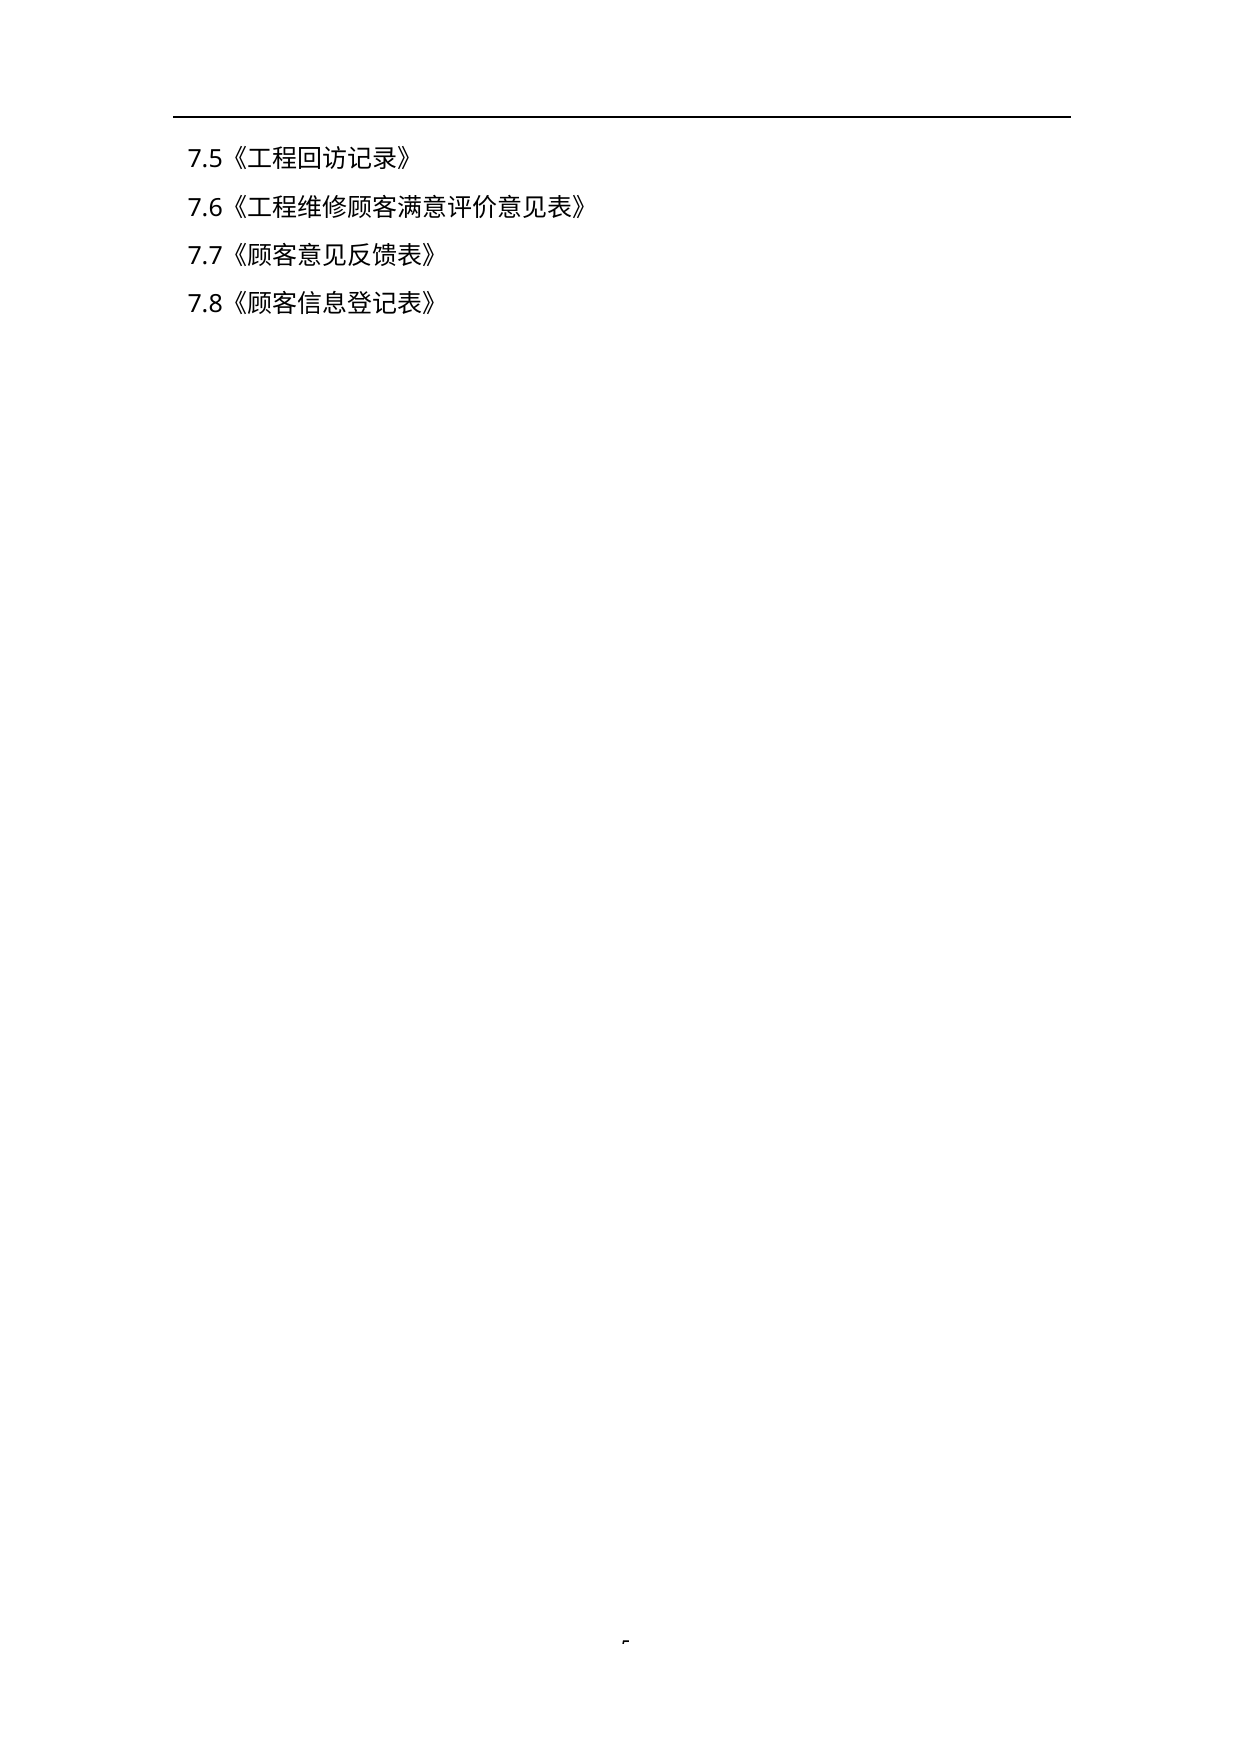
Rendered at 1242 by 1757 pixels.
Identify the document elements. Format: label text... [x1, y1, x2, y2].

text 7.5《工程回访记录》 [187, 139, 1073, 175]
text 7.8《顾客信息登记表》 [187, 283, 1073, 319]
text 7.7《顾客意见反馈表》 [187, 235, 1073, 271]
text 7.6《工程维修顾客满意评价意见表》 [187, 187, 1073, 223]
